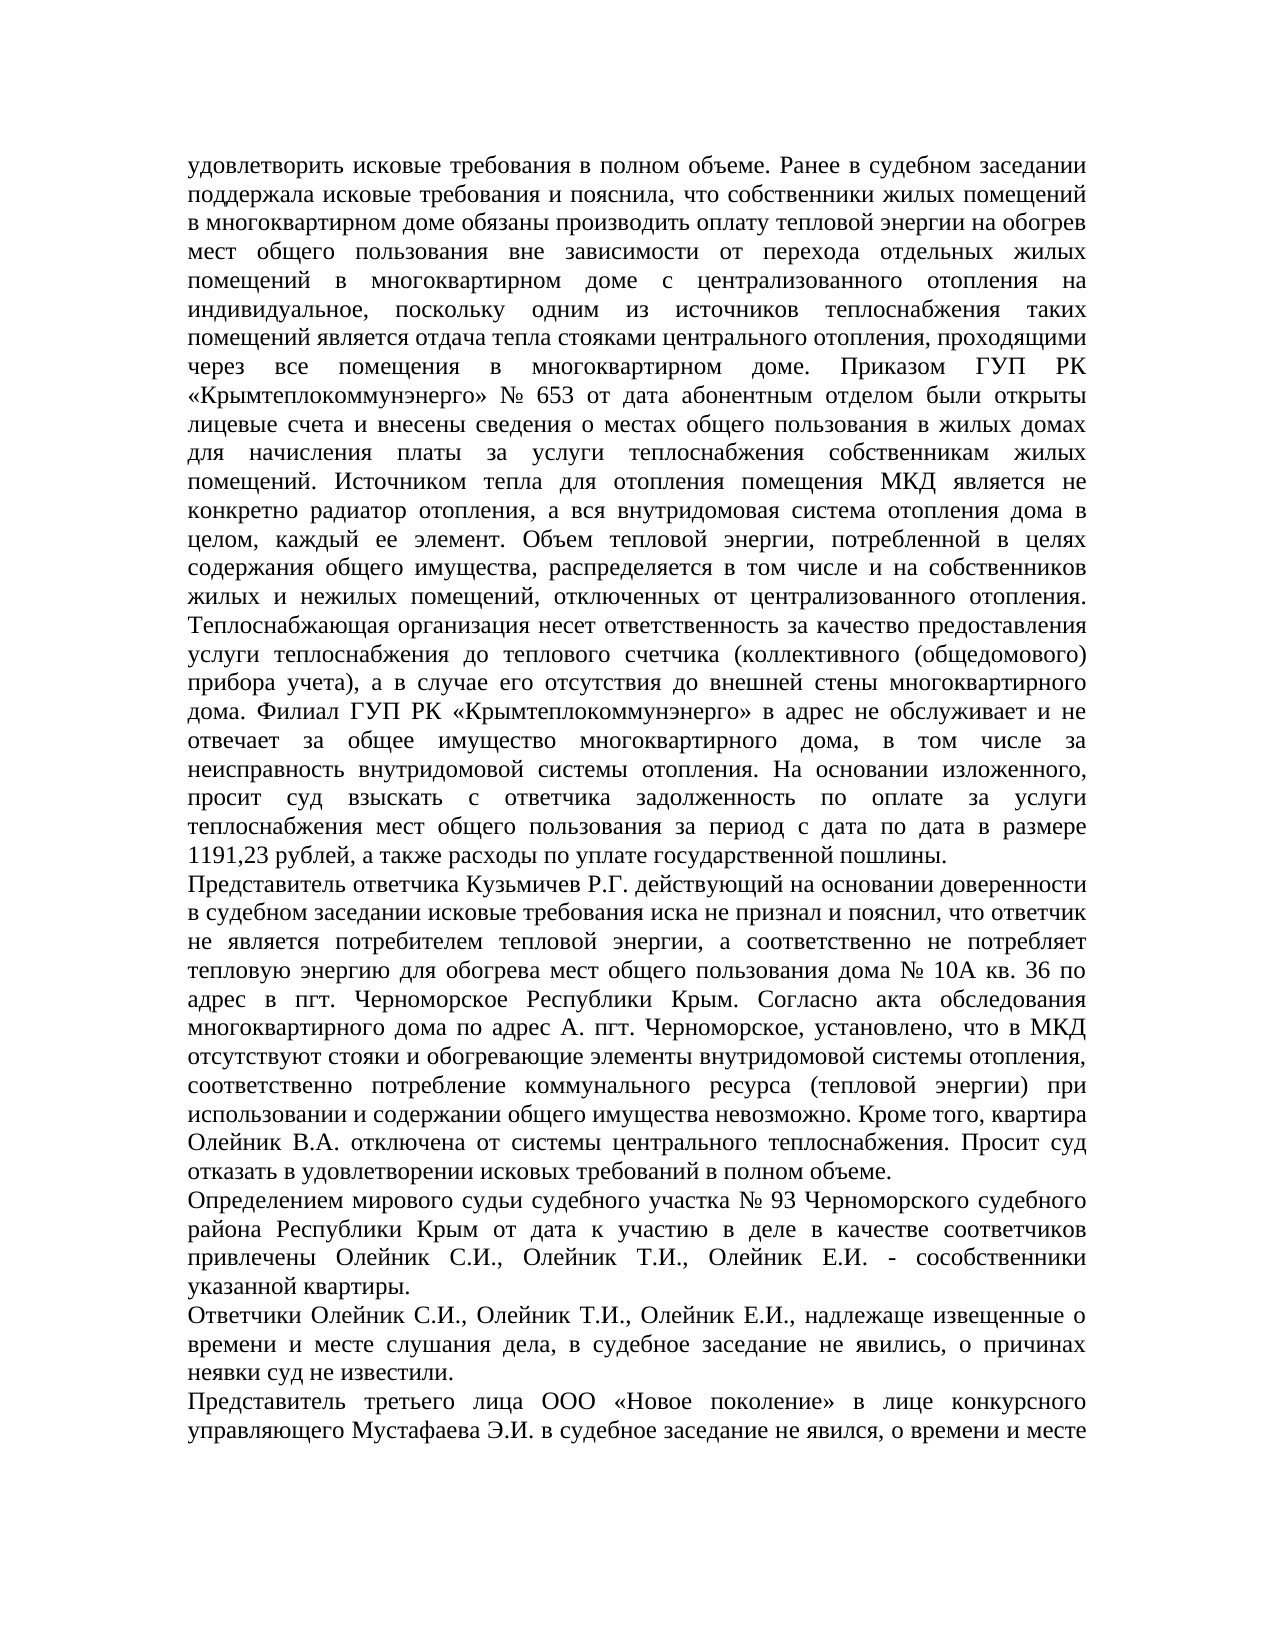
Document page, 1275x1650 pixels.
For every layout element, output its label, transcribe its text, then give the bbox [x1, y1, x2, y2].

text Определением мирового судьи судебного участка № 93 Черноморского судебного района Республики Крым от дата к участию в деле в качестве соответчиков привлечены Олейник С.И., Олейник Т.И., Олейник Е.И. - сособственники указанной квартиры. [187, 1185, 1087, 1300]
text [187, 150, 1087, 869]
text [187, 1386, 1087, 1444]
text Представитель ответчика Кузьмичев Р.Г. действующий на основании доверенности в судебном заседании исковые требования иска не признал и пояснил, что ответчик не является потребителем тепловой энергии, а соответственно не потребляет тепловую энергию для обогрева мест общего пользования дома № 10А кв. 36 по адрес в пгт. Черноморское Республики Крым. Согласно акта обследования многоквартирного дома по адрес А. пгт. Черноморское, установлено, что в МКД отсутствуют стояки и обогревающие элементы внутридомовой системы отопления, соответственно потребление коммунального ресурса (тепловой энергии) при использовании и содержании общего имущества невозможно. Кроме того, квартира Олейник В.А. отключена от системы центрального теплоснабжения. Просит суд отказать в удовлетворении исковых требований в полном объеме. [187, 869, 1087, 1185]
text Ответчики Олейник С.И., Олейник Т.И., Олейник Е.И., надлежаще извещенные о времени и месте слушания дела, в судебное заседание не явились, о причинах неявки суд не известили. [187, 1300, 1087, 1386]
